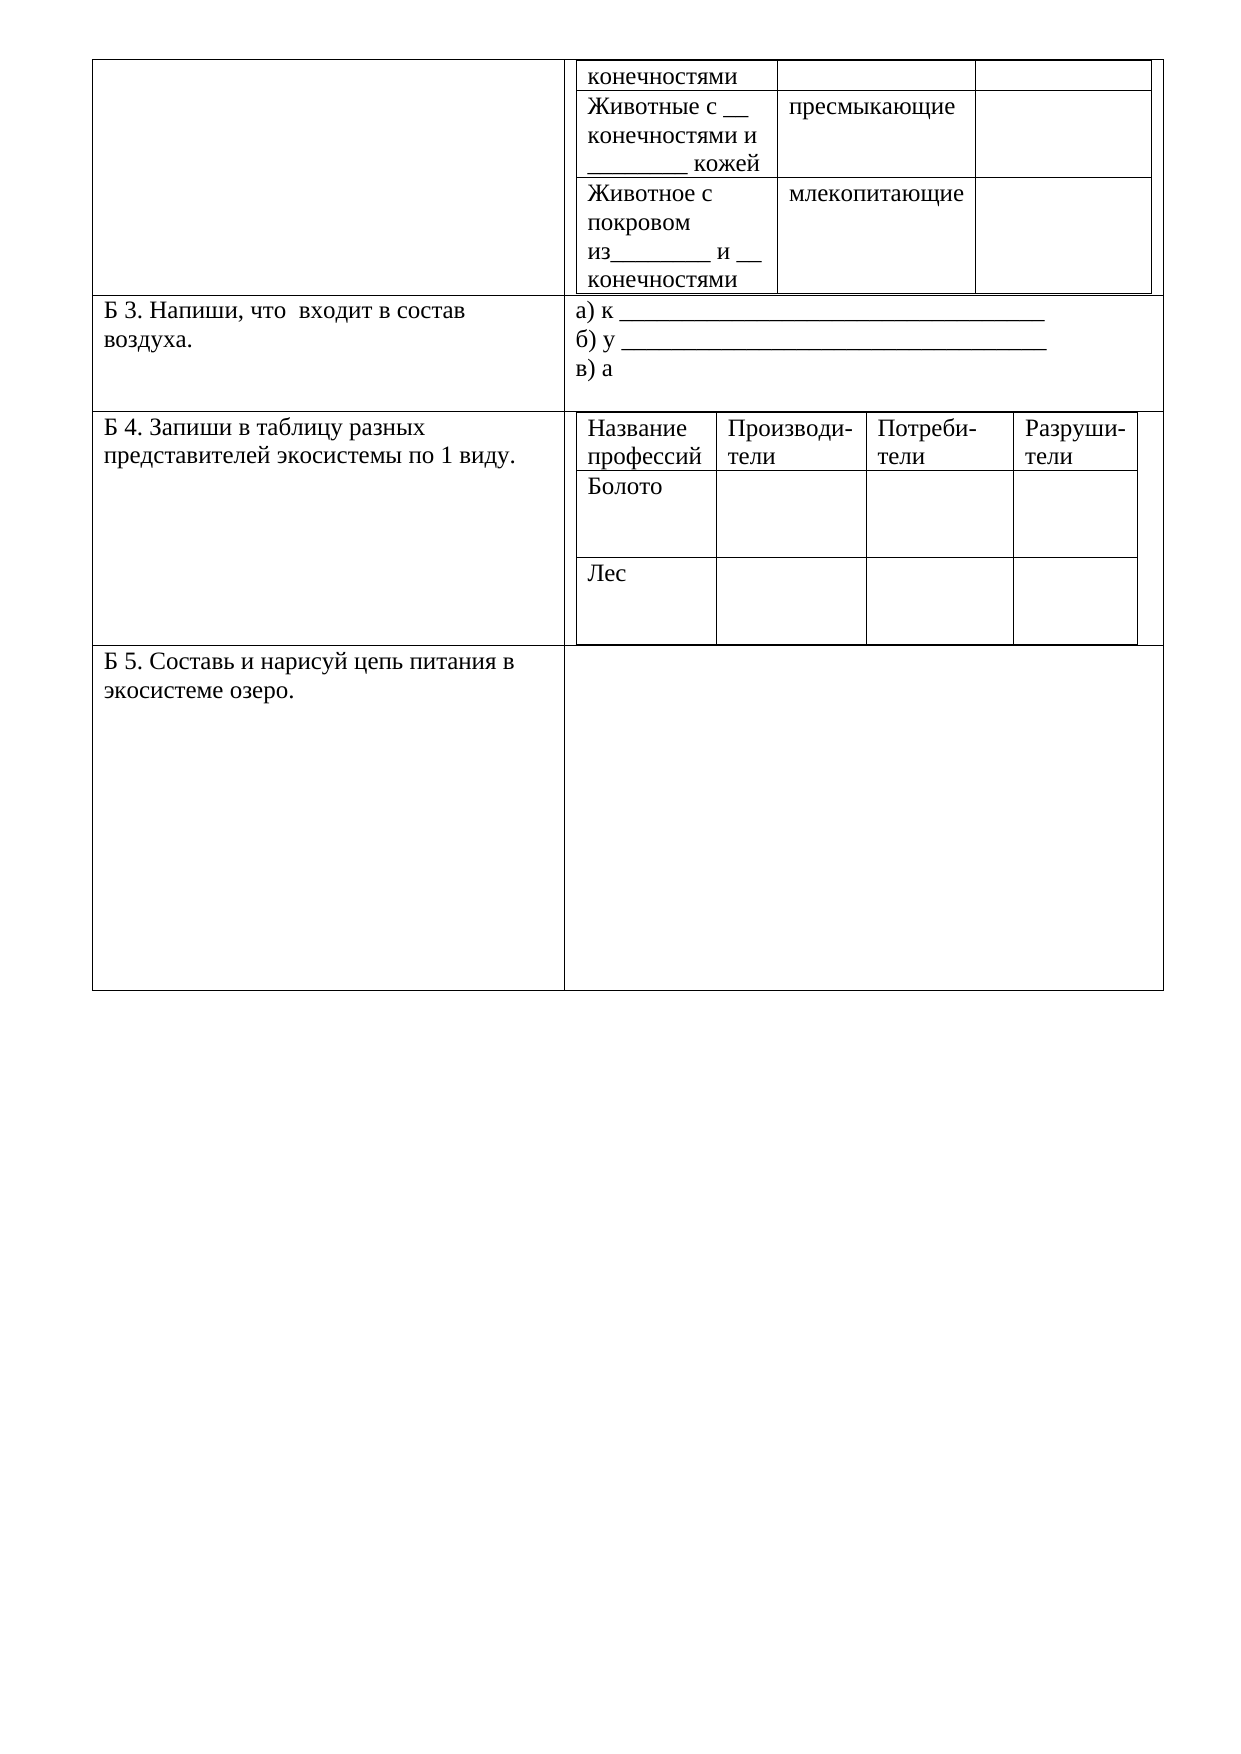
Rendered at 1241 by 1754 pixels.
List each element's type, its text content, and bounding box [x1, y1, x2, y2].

table_cell [577, 61, 777, 90]
table_cell [976, 61, 1151, 90]
table_cell [867, 471, 1013, 557]
table_cell [577, 178, 777, 293]
table_cell [577, 413, 716, 470]
table_cell [778, 91, 975, 177]
table_cell [565, 646, 1163, 990]
table_cell Б 5. Составь и нарисуй цепь питания в экосистеме озеро. [93, 646, 564, 990]
table_cell [1138, 412, 1163, 645]
table_cell [1152, 60, 1163, 294]
table_cell [577, 558, 716, 644]
table_cell [577, 471, 716, 557]
table_cell Б 4. Запиши в таблицу разных представителей экосистемы по 1 виду. [93, 412, 564, 645]
table_cell [976, 91, 1151, 177]
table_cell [93, 60, 564, 294]
table_cell [1014, 471, 1137, 557]
table_cell [717, 471, 866, 557]
table_cell [778, 178, 975, 293]
table_cell [717, 413, 866, 470]
table_cell Б 3. Напиши, что входит в состав воздуха. [93, 296, 564, 411]
table_cell [565, 412, 576, 645]
table_cell [1014, 413, 1137, 470]
table_cell [1014, 558, 1137, 644]
table_cell [867, 558, 1013, 644]
table_cell [717, 558, 866, 644]
table_cell [867, 413, 1013, 470]
table_cell [565, 60, 576, 294]
table_cell а) к __________________________________ б) у __________________________________ в) а [565, 296, 1163, 411]
table_cell [577, 91, 777, 177]
table_cell [976, 178, 1151, 293]
table_cell [778, 61, 975, 90]
